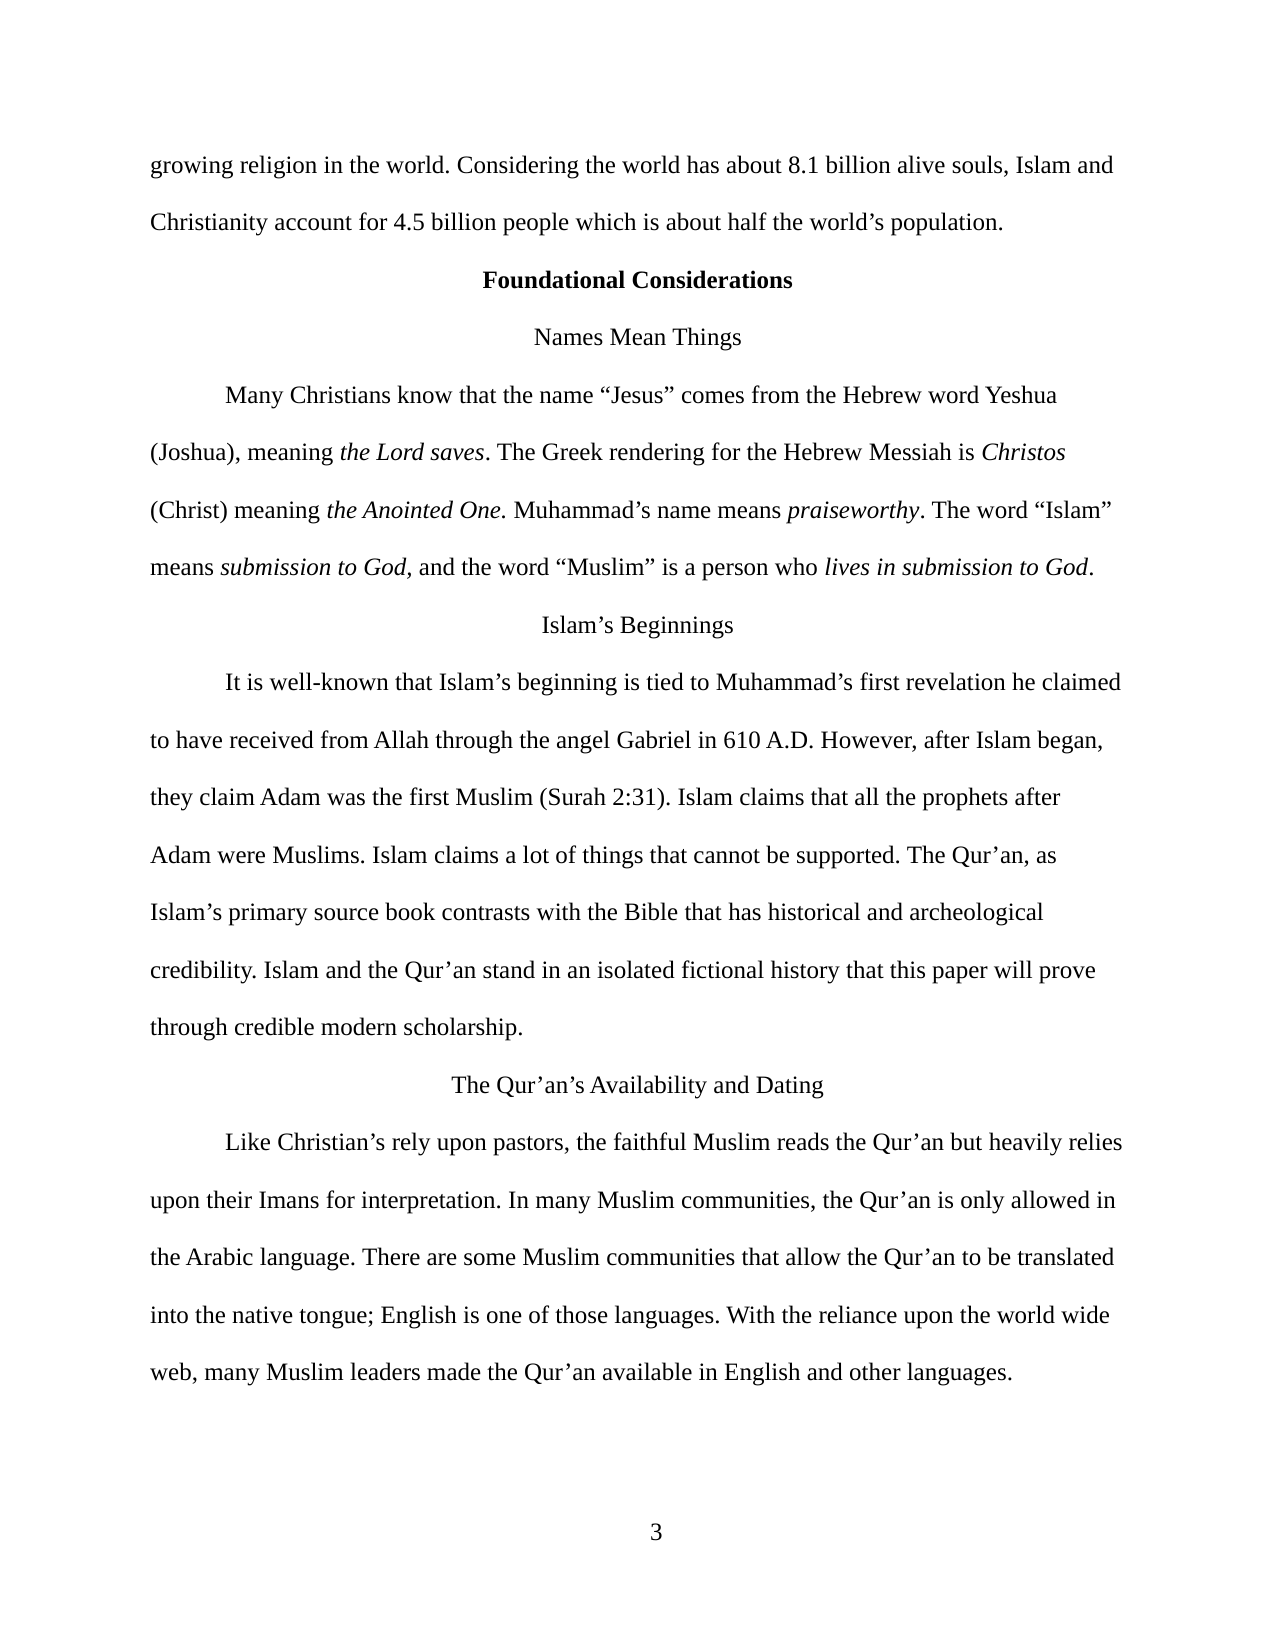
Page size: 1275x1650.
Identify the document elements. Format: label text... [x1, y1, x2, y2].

text The Qur’an’s Availability and Dating [150, 1070, 1125, 1099]
text It is well-known that Islam’s beginning is tied to Muhammad’s first revelation he claimed to have received from Allah through the angel Gabriel in 610 A.D. However, after Islam began, they claim Adam was the first Muslim (Surah 2:31). Islam claims that all the prophets after Adam were Muslims. Islam claims a lot of things that cannot be supported. The Qur’an, as Islam’s primary source book contrasts with the Bible that has historical and archeological credibility. Islam and the Qur’an stand in an isolated fictional history that this paper will prove through credible modern scholarship. [150, 667, 1125, 1041]
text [150, 150, 1125, 236]
text Foundational Considerations [150, 265, 1125, 294]
text Names Mean Things [150, 322, 1125, 351]
text Many Christians know that the name “Jesus” comes from the Hebrew word Yeshua (Joshua), meaning the Lord saves. The Greek rendering for the Hebrew Messiah is Christos (Christ) meaning the Anointed One. Muhammad’s name means praiseworthy. The word “Islam” means submission to God, and the word “Muslim” is a person who lives in submission to God. [150, 380, 1125, 581]
text Islam’s Beginnings [150, 610, 1125, 639]
text Like Christian’s rely upon pastors, the faithful Muslim reads the Qur’an but heavily relies upon their Imans for interpretation. In many Muslim communities, the Qur’an is only allowed in the Arabic language. There are some Muslim communities that allow the Qur’an to be translated into the native tongue; English is one of those languages. With the reliance upon the world wide web, many Muslim leaders made the Qur’an available in English and other languages. [150, 1127, 1125, 1386]
